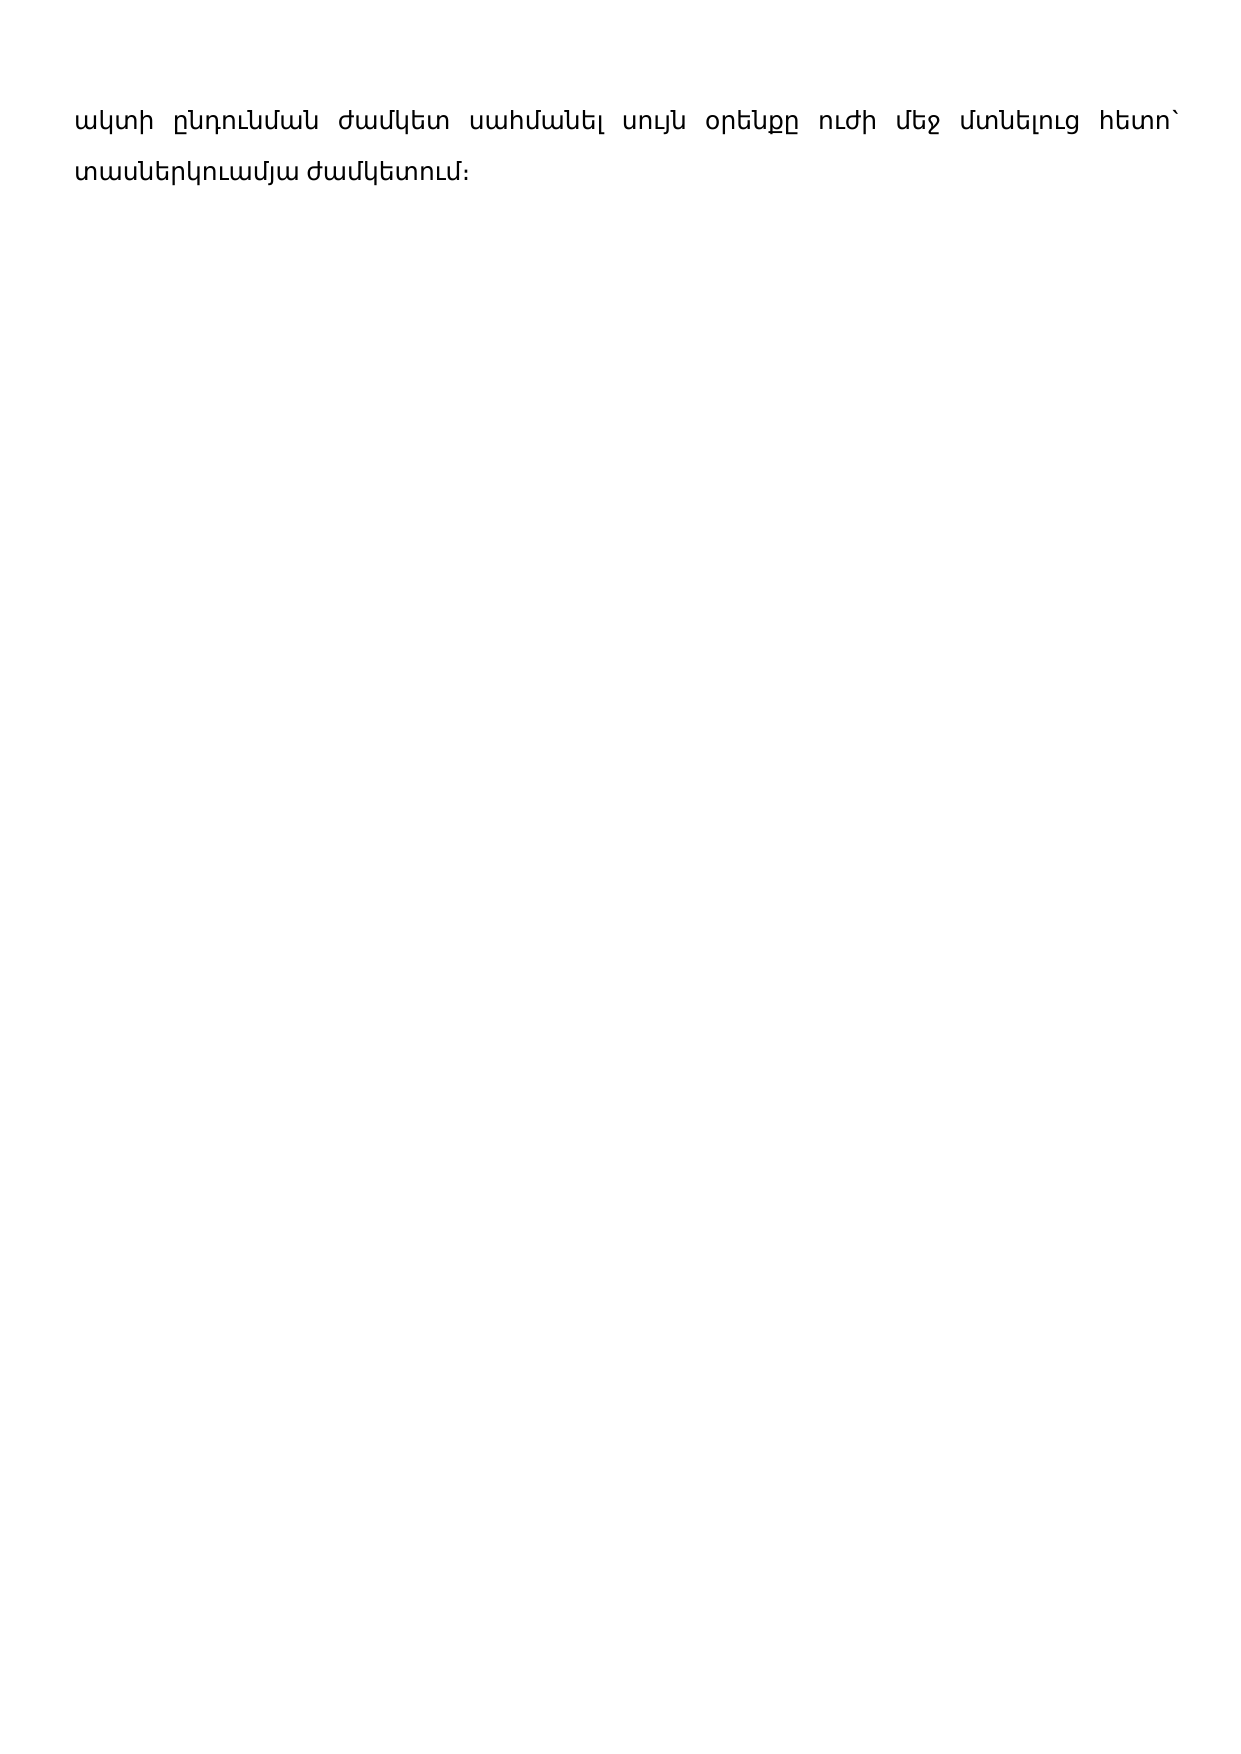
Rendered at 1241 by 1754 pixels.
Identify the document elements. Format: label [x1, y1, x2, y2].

list [71, 103, 1179, 188]
